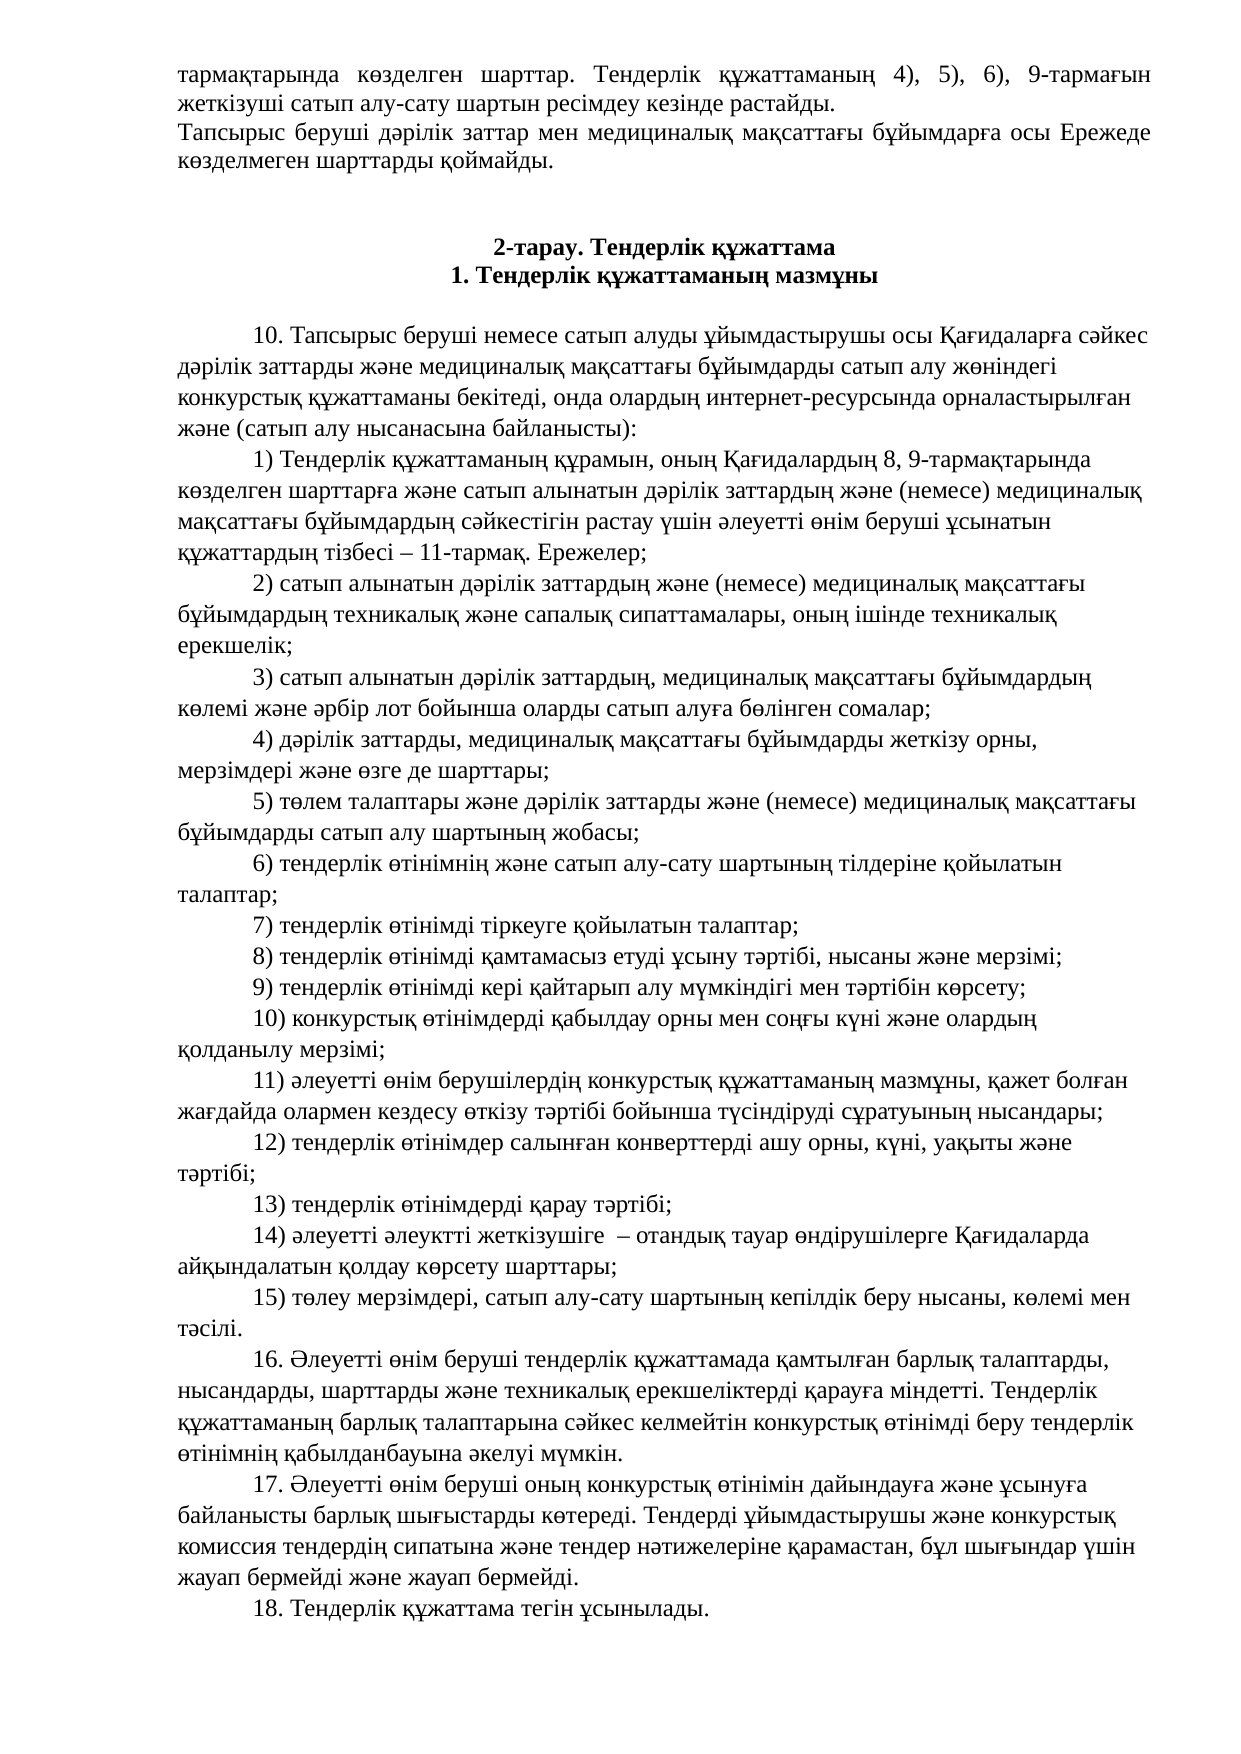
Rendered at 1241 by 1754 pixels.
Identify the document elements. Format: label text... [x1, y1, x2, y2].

text 2-тарау. Тендерлік құжаттама [177, 232, 1152, 260]
text 13) тендерлік өтінімдерді қарау тәртібі; [177, 1189, 1152, 1218]
text 3) сатып алынатын дәрілік заттардың, медициналық мақсаттағы бұйымдардың көлемі және әрбір лот бойынша оларды сатып алуға бөлінген сомалар; [177, 662, 1152, 721]
text 6) тендерлік өтінімнің және сатып алу-сату шартының тілдеріне қойылатын талаптар; [177, 848, 1152, 908]
text Тапсырыс беруші дәрілік заттар мен медициналық мақсаттағы бұйымдарға осы Ережеде көзделмеген шарттарды қоймайды. [177, 117, 1152, 174]
text 7) тендерлік өтінімді тіркеуге қойылатын талаптар; [177, 910, 1152, 939]
text 10) конкурстық өтінімдерді қабылдау орны мен соңғы күні және олардың қолданылу мерзімі; [177, 1003, 1152, 1063]
text 17. Әлеуетті өнім беруші оның конкурстық өтінімін дайындауға және ұсынуға байланысты барлық шығыстарды көтереді. Тендерді ұйымдастырушы және конкурстық комиссия тендердің сипатына және тендер нәтижелеріне қарамастан, бұл шығындар үшін жауап бермейді және жауап бермейді. [177, 1469, 1152, 1591]
text 12) тендерлік өтінімдер салынған конверттерді ашу орны, күні, уақыты және тәртібі; [177, 1127, 1152, 1187]
text 15) төлеу мерзімдері, сатып алу-сату шартының кепілдік беру нысаны, көлемі мен тәсілі. [177, 1282, 1152, 1342]
text 8) тендерлік өтінімді қамтамасыз етуді ұсыну тәртібі, нысаны және мерзімі; [177, 941, 1152, 970]
text 4) дәрілік заттарды, медициналық мақсаттағы бұйымдарды жеткізу орны, мерзімдері және өзге де шарттары; [177, 724, 1152, 783]
text 10. Тапсырыс беруші немесе сатып алуды ұйымдастырушы осы Қағидаларға сәйкес дәрілік заттарды және медициналық мақсаттағы бұйымдарды сатып алу жөніндегі конкурстық құжаттаманы бекітеді, онда олардың интернет-ресурсында орналастырылған және (сатып алу нысанасына байланысты): [177, 320, 1152, 442]
text 16. Әлеуетті өнім беруші тендерлік құжаттамада қамтылған барлық талаптарды, нысандарды, шарттарды және техникалық ерекшеліктерді қарауға міндетті. Тендерлік құжаттаманың барлық талаптарына сәйкес келмейтін конкурстық өтінімді беру тендерлік өтінімнің қабылданбауына әкелуі мүмкін. [177, 1344, 1152, 1466]
text тармақтарында көзделген шарттар. Тендерлік құжаттаманың 4), 5), 6), 9-тармағын жеткізуші сатып алу-сату шартын ресімдеу кезінде растайды. [177, 59, 1152, 117]
text 2) сатып алынатын дәрілік заттардың және (немесе) медициналық мақсаттағы бұйымдардың техникалық және сапалық сипаттамалары, оның ішінде техникалық ерекшелік; [177, 568, 1152, 659]
text 1) Тендерлік құжаттаманың құрамын, оның Қағидалардың 8, 9-тармақтарында көзделген шарттарға және сатып алынатын дәрілік заттардың және (немесе) медициналық мақсаттағы бұйымдардың сәйкестігін растау үшін әлеуетті өнім беруші ұсынатын құжаттардың тізбесі – 11-тармақ. Ережелер; [177, 444, 1152, 566]
text 9) тендерлік өтінімді кері қайтарып алу мүмкіндігі мен тәртібін көрсету; [177, 972, 1152, 1001]
text 11) әлеуеттi өнiм берушiлердiң конкурстық құжаттаманың мазмұны, қажет болған жағдайда олармен кездесу өткiзу тәртiбi бойынша түсiндiрудi сұратуының нысандары; [177, 1065, 1152, 1125]
text 14) әлеуетті әлеуктті жеткізушіге – отандық тауар өндірушілерге Қағидаларда айқындалатын қолдау көрсету шарттары; [177, 1220, 1152, 1280]
text 18. Тендерлік құжаттама тегін ұсынылады. [177, 1593, 1152, 1622]
text 1. Тендерлік құжаттаманың мазмұны [177, 260, 1152, 289]
text 5) төлем талаптары және дәрілік заттарды және (немесе) медициналық мақсаттағы бұйымдарды сатып алу шартының жобасы; [177, 786, 1152, 846]
